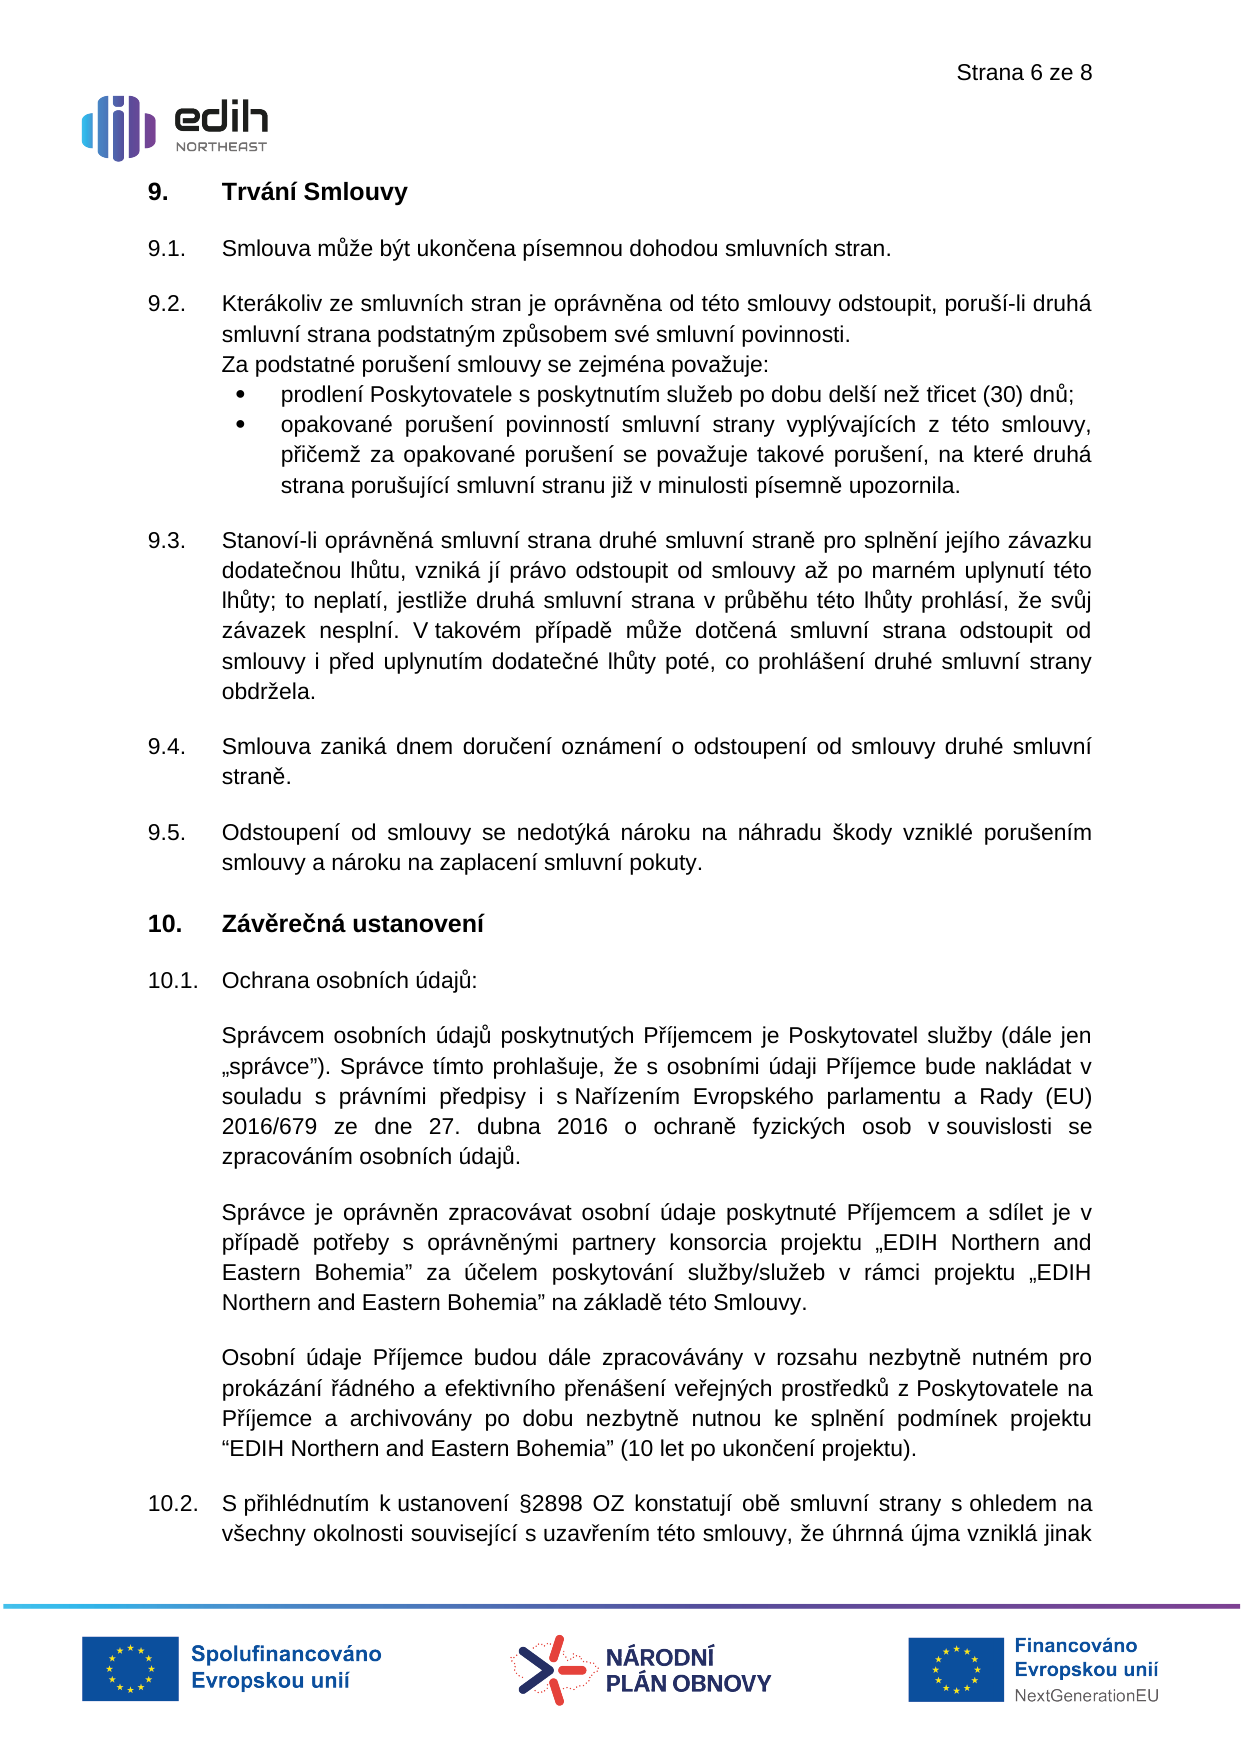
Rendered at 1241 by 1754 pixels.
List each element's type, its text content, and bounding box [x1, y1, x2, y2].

subtitle Trvání Smlouvy [148, 177, 1092, 206]
text Osobní údaje Příjemce budou dále zpracovávány v rozsahu nezbytně nutném pro prokázání řádného a efektivního přenášení veřejných prostředků z Poskytovatele na Příjemce a archivovány po dobu nezbytně nutnou ke splnění podmínek projektu “EDIH Northern and Eastern Bohemia” (10 let po ukončení projektu). [221, 1371, 1092, 1461]
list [148, 1490, 1092, 1547]
list Smlouva zaniká dnem doručení oznámení o odstoupení od smlouvy druhé smluvní straně. [148, 733, 1092, 790]
text Správce je oprávněn zpracovávat osobní údaje poskytnuté Příjemcem a sdílet je v případě potřeby s oprávněnými partnery konsorcia projektu „EDIH Northern and Eastern Bohemia” za účelem poskytování služby/služeb v rámci projektu „EDIH Northern and Eastern Bohemia” na základě této Smlouvy. [221, 1225, 1092, 1315]
subtitle Závěrečná ustanovení [148, 909, 1092, 938]
text Za podstatné porušení smlouvy se zejména považuje: [221, 351, 1092, 377]
list Odstoupení od smlouvy se nedotýká nároku na náhradu škody vzniklé porušením smlouvy a nároku na zaplacení smluvní pokuty. [148, 818, 1092, 875]
picture [3, 2, 1241, 1753]
list prodlení Poskytovatele s poskytnutím služeb po dobu delší než třicet (30) dnů; [236, 381, 1092, 407]
list Smlouva může být ukončena písemnou dohodou smluvních stran. [148, 235, 1092, 262]
list Kterákoliv ze smluvních stran je oprávněna od této smlouvy odstoupit, poruší-li druhá smluvní strana podstatným způsobem své smluvní povinnosti. [148, 290, 1092, 347]
list opakované porušení povinností smluvní strany vyplývajících z této smlouvy, přičemž za opakované porušení se považuje takové porušení, na které druhá strana porušující smluvní stranu již v minulosti písemně upozornila. [236, 411, 1092, 498]
list Stanoví-li oprávněná smluvní strana druhé smluvní straně pro splnění jejího závazku dodatečnou lhůtu, vzniká jí právo odstoupit od smlouvy až po marném uplynutí této lhůty; to neplatí, jestliže druhá smluvní strana v průběhu této lhůty prohlásí, že svůj závazek nesplní. V takovém případě může dotčená smluvní strana odstoupit od smlouvy i před uplynutím dodatečné lhůty poté, co prohlášení druhé smluvní strany obdržela. [148, 527, 1092, 704]
list Ochrana osobních údajů: [148, 967, 1092, 993]
text Správcem osobních údajů poskytnutých Příjemcem je Poskytovatel služby (dále jen „správce”). Správce tímto prohlašuje, že s osobními údaji Příjemce bude nakládat v souladu s právními předpisy i s Nařízením Evropského parlamentu a Rady (EU) 2016/679 ze dne 27. dubna 2016 o ochraně fyzických osob v souvislosti se zpracováním osobních údajů. [221, 1022, 1092, 1169]
